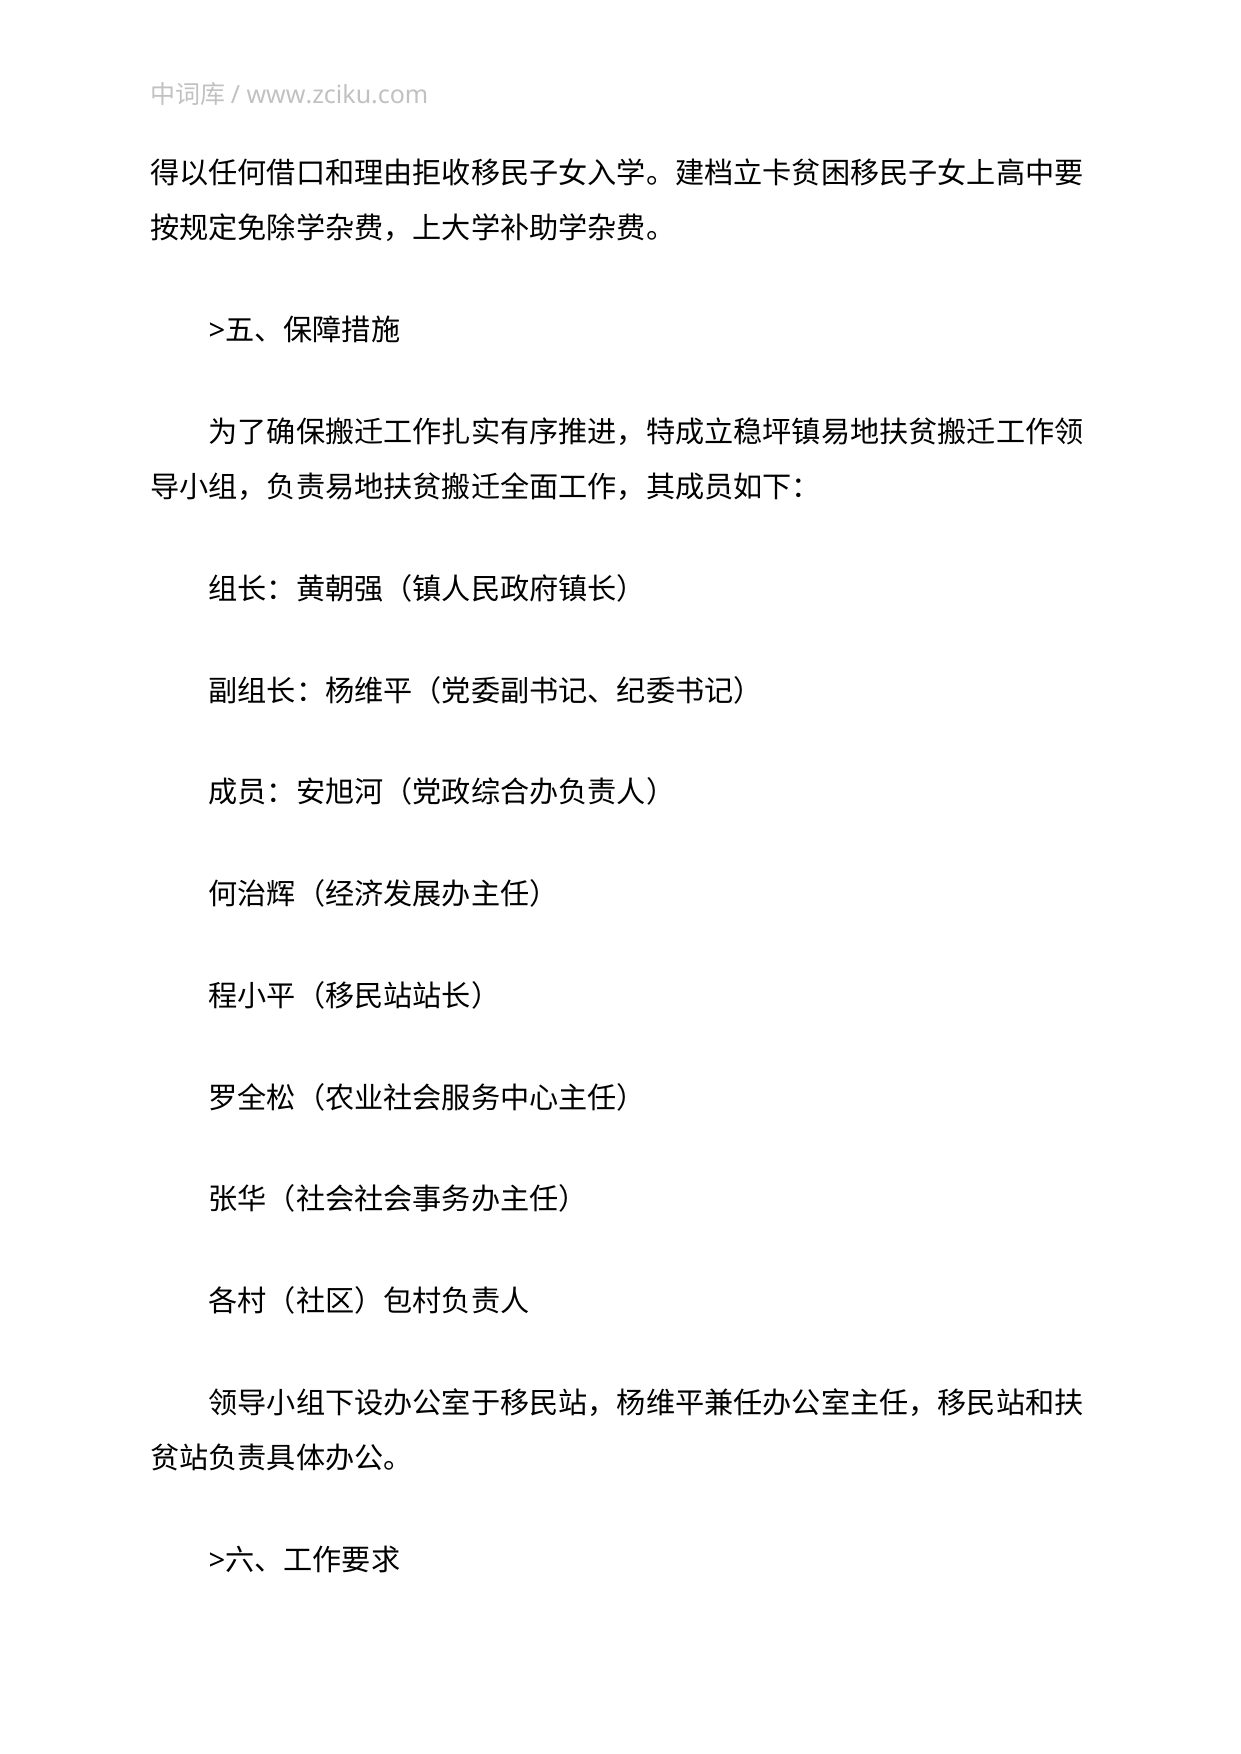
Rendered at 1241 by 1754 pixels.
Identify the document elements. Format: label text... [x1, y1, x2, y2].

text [150, 150, 1090, 247]
text 各村（社区）包村负责人 [150, 1278, 1090, 1320]
text 罗全松（农业社会服务中心主任） [150, 1074, 1090, 1116]
text >六、工作要求 [150, 1536, 1090, 1578]
text 组长：黄朝强（镇人民政府镇长） [150, 565, 1090, 608]
text 何治辉（经济发展办主任） [150, 871, 1090, 913]
text 程小平（移民站站长） [150, 972, 1090, 1015]
text >五、保障措施 [150, 307, 1090, 349]
text 为了确保搬迁工作扎实有序推进，特成立稳坪镇易地扶贫搬迁工作领导小组，负责易地扶贫搬迁全面工作，其成员如下： [150, 409, 1090, 506]
text 成员：安旭河（党政综合办负责人） [150, 769, 1090, 811]
text 张华（社会社会事务办主任） [150, 1176, 1090, 1218]
text 副组长：杨维平（党委副书记、纪委书记） [150, 667, 1090, 709]
text 领导小组下设办公室于移民站，杨维平兼任办公室主任，移民站和扶贫站负责具体办公。 [150, 1379, 1090, 1477]
